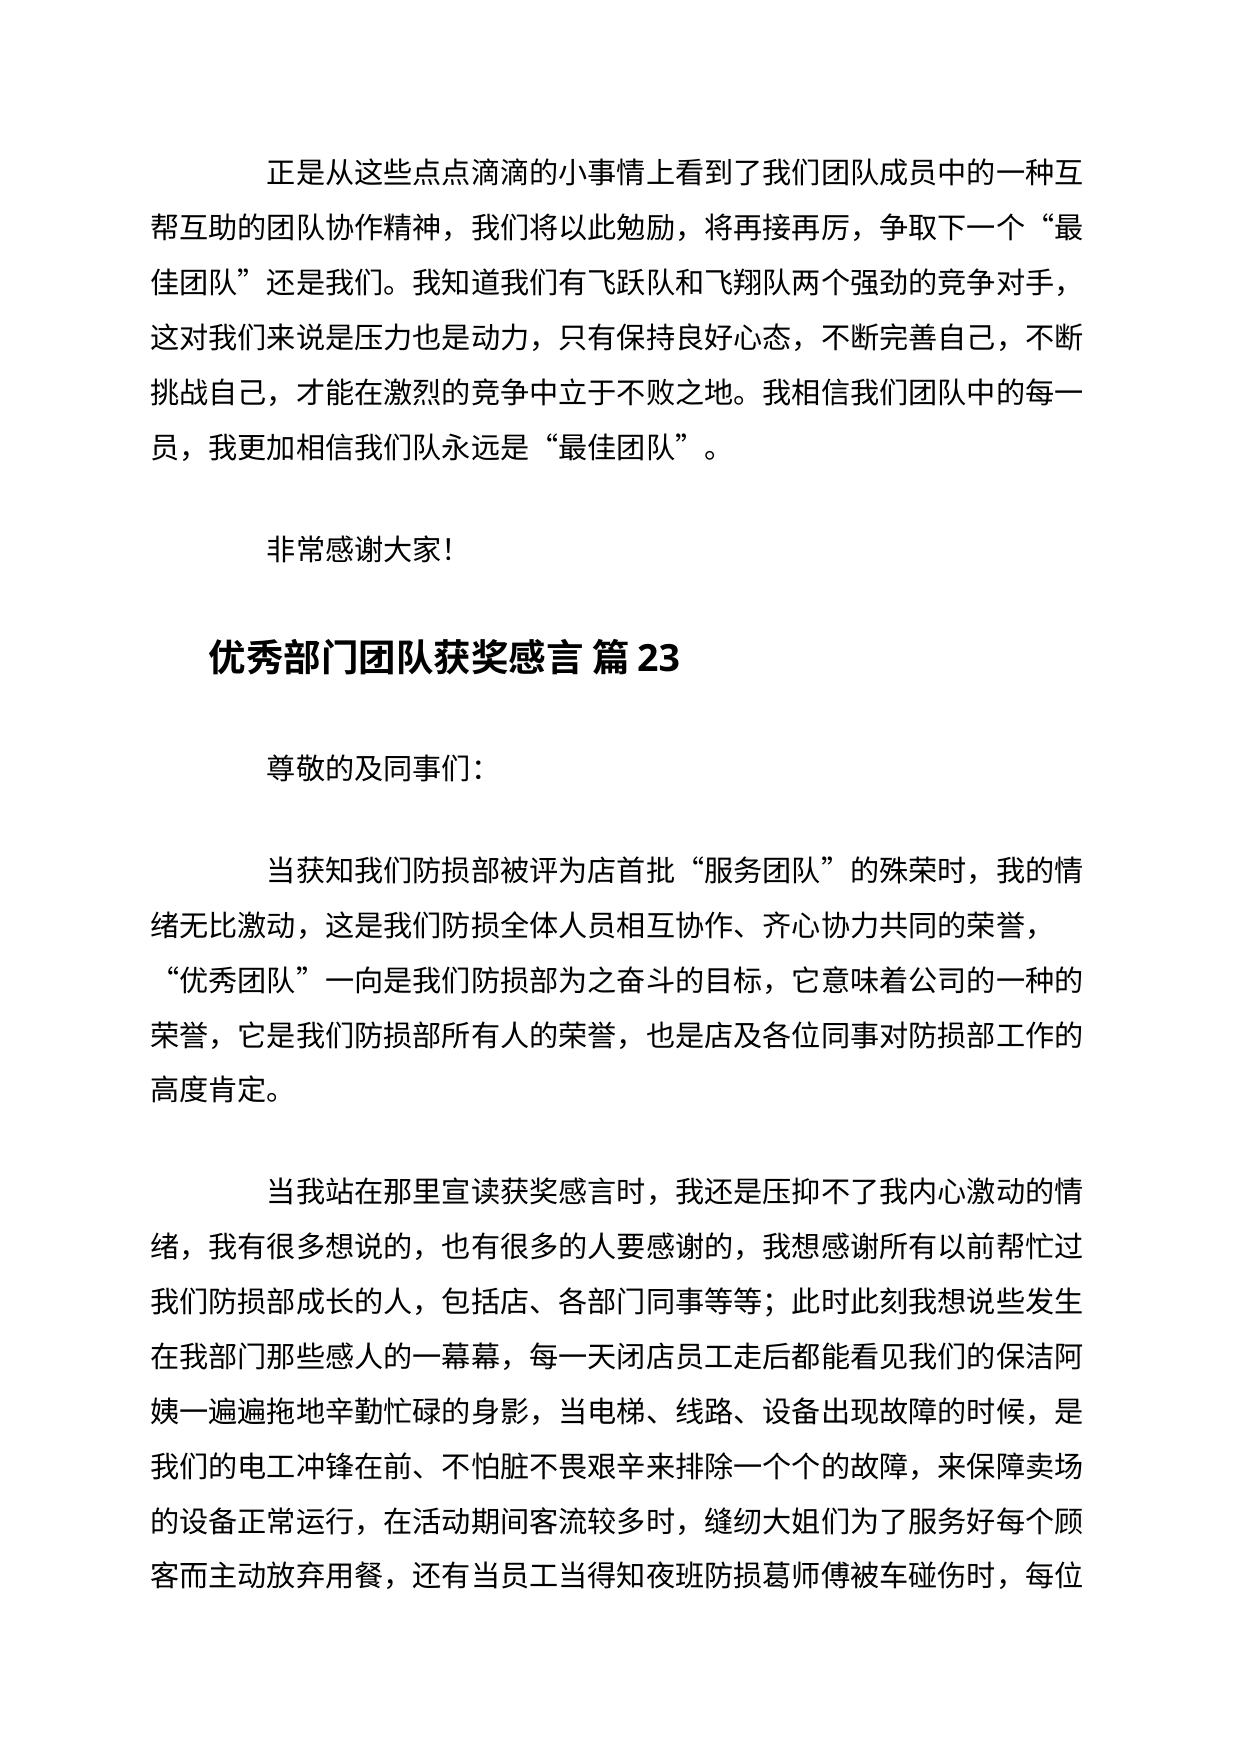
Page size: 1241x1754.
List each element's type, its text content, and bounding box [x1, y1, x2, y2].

text 正是从这些点点滴滴的小事情上看到了我们团队成员中的一种互帮互助的团队协作精神，我们将以此勉励，将再接再厉，争取下一个“最佳团队”还是我们。我知道我们有飞跃队和飞翔队两个强劲的竞争对手，这对我们来说是压力也是动力，只有保持良好心态，不断完善自己，不断挑战自己，才能在激烈的竞争中立于不败之地。我相信我们团队中的每一员，我更加相信我们队永远是“最佳团队”。 [150, 150, 1090, 467]
text 当获知我们防损部被评为店首批“服务团队”的殊荣时，我的情绪无比激动，这是我们防损全体人员相互协作、齐心协力共同的荣誉，“优秀团队”一向是我们防损部为之奋斗的目标，它意味着公司的一种的荣誉，它是我们防损部所有人的荣誉，也是店及各位同事对防损部工作的高度肯定。 [150, 847, 1090, 1109]
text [150, 1169, 1090, 1595]
text 优秀部门团队获奖感言 篇23 [150, 628, 1090, 682]
text 非常感谢大家！ [150, 526, 1090, 568]
text 尊敬的及同事们： [150, 746, 1090, 788]
